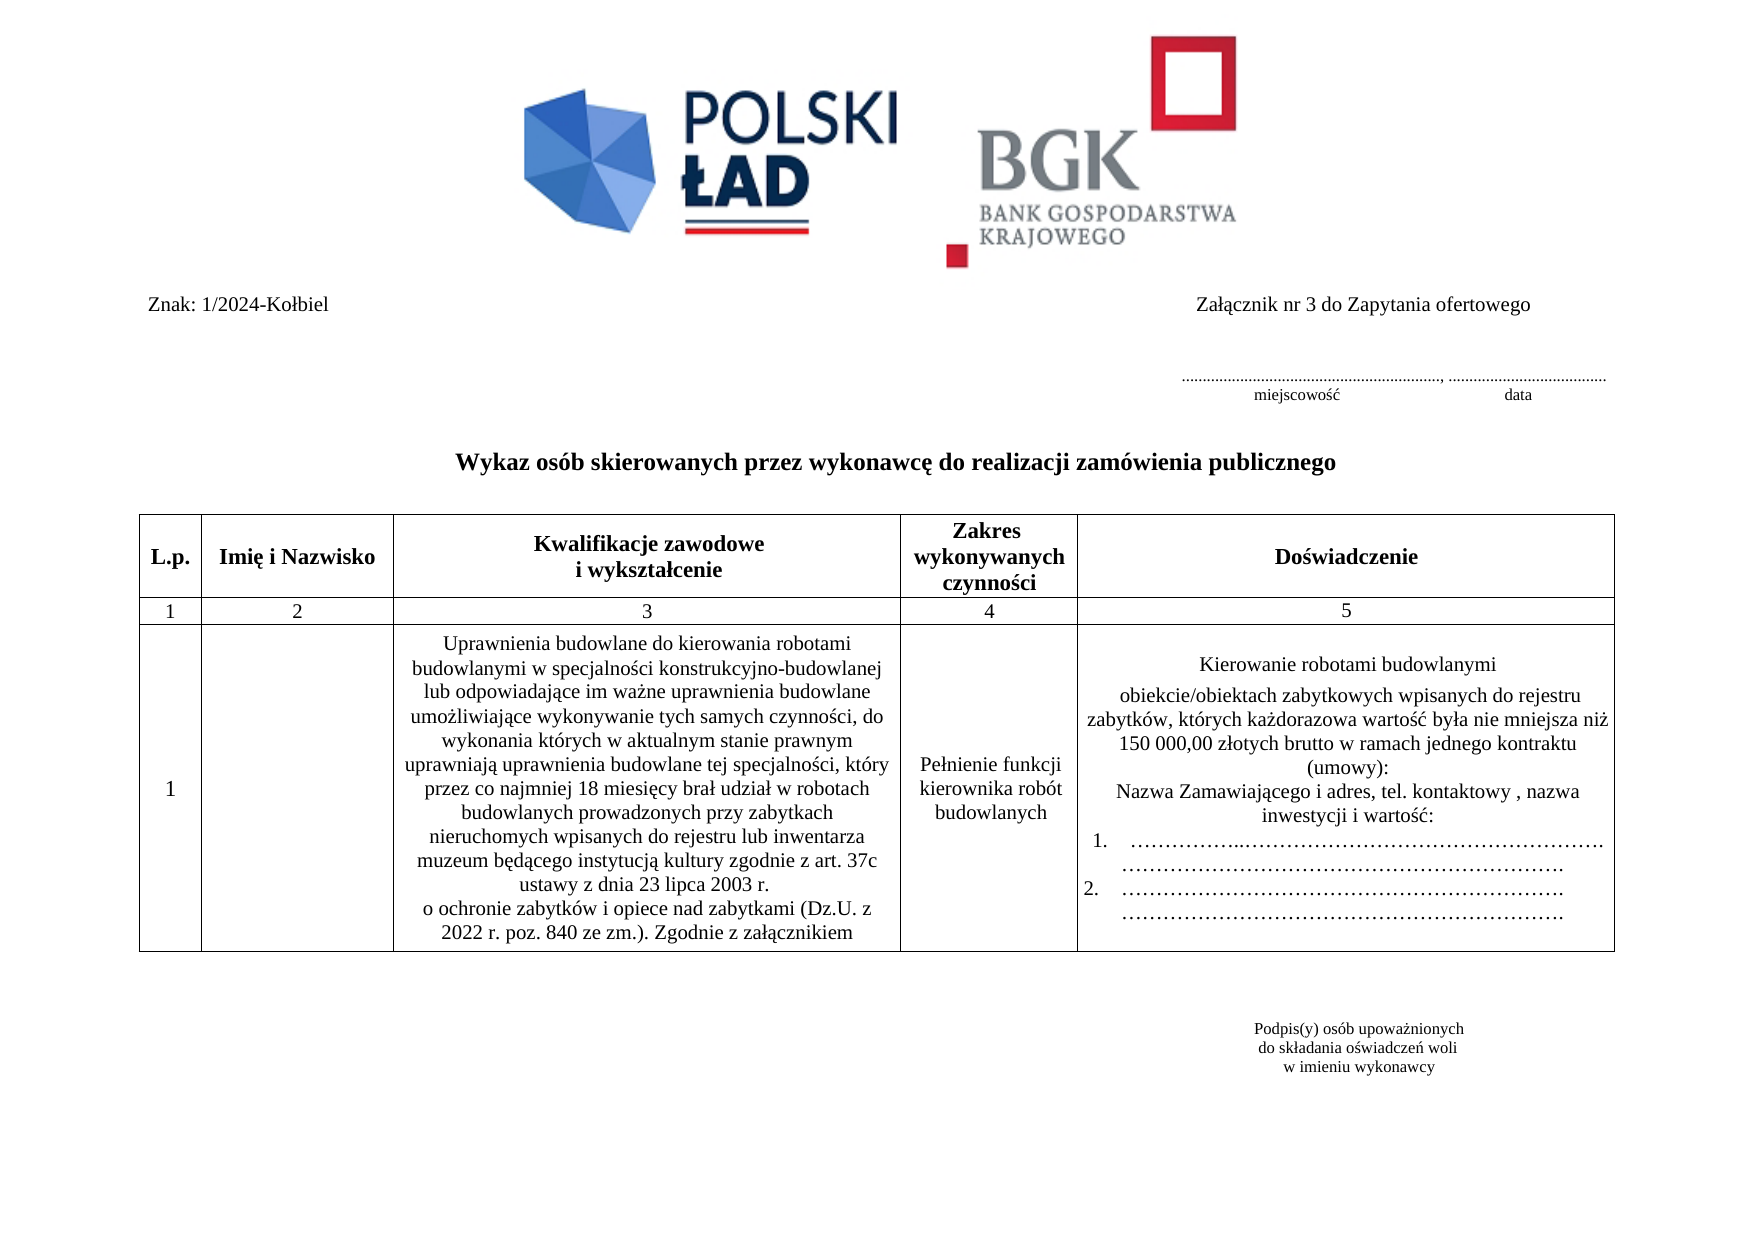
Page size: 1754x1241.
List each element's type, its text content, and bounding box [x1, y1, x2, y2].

table_cell Uprawnienia budowlane do kierowania robotami budowlanymi w specjalności konstrukcyjno-budowlanej lub odpowiadające im ważne uprawnienia budowlane umożliwiające wykonywanie tych samych czynności, do wykonania których w aktualnym stanie prawnym uprawniają uprawnienia budowlane tej specjalności, który przez co najmniej 18 miesięcy brał udział w robotach budowlanych prowadzonych przy zabytkach nieruchomych wpisanych do rejestru lub inwentarza muzeum będącego instytucją kultury zgodnie z art. 37c ustawy z dnia 23 lipca 2003 r. o ochronie zabytków i opiece nad zabytkami (Dz.U. z 2022 r. poz. 840 ze zm.). Zgodnie z załącznikiem [394, 625, 900, 951]
table_header L.p. [140, 515, 201, 597]
table_cell 1 [140, 598, 201, 624]
table_cell Pełnienie funkcji kierownika robót budowlanych [901, 625, 1077, 951]
table_header Zakres wykonywanych czynności [901, 515, 1077, 597]
text Podpis(y) osób upoważnionych [812, 1019, 1606, 1038]
table_cell 1 [140, 625, 201, 951]
text w imieniu wykonawcy [812, 1057, 1606, 1076]
table_cell 5 [1078, 598, 1614, 624]
table_cell Kierowanie robotami budowlanymi obiekcie/obiektach zabytkowych wpisanych do rejestru zabytków, których każdorazowa wartość była nie mniejsza niż 150 000,00 złotych brutto w ramach jednego kontraktu (umowy): Nazwa Zamawiającego i adres, tel. kontaktowy , nazwa inwestycji i wartość: ……………..……………………………………………. ………………………………………………………. ………………………………………………………. ………………………………………………………. [1078, 625, 1614, 951]
text miejscowość data [148, 385, 1606, 404]
text Wykaz osób skierowanych przez wykonawcę do realizacji zamówienia publicznego [185, 447, 1606, 476]
table_cell 3 [394, 598, 900, 624]
table_cell 4 [901, 598, 1077, 624]
table_cell 2 [202, 598, 393, 624]
text .............................................................., ...................................... [591, 366, 1606, 385]
table_cell [202, 625, 393, 951]
table_header Kwalifikacje zawodowe i wykształcenie [394, 515, 900, 597]
table_header Doświadczenie [1078, 515, 1614, 597]
text do składania oświadczeń woli [812, 1038, 1606, 1057]
table_header Imię i Nazwisko [202, 515, 393, 597]
